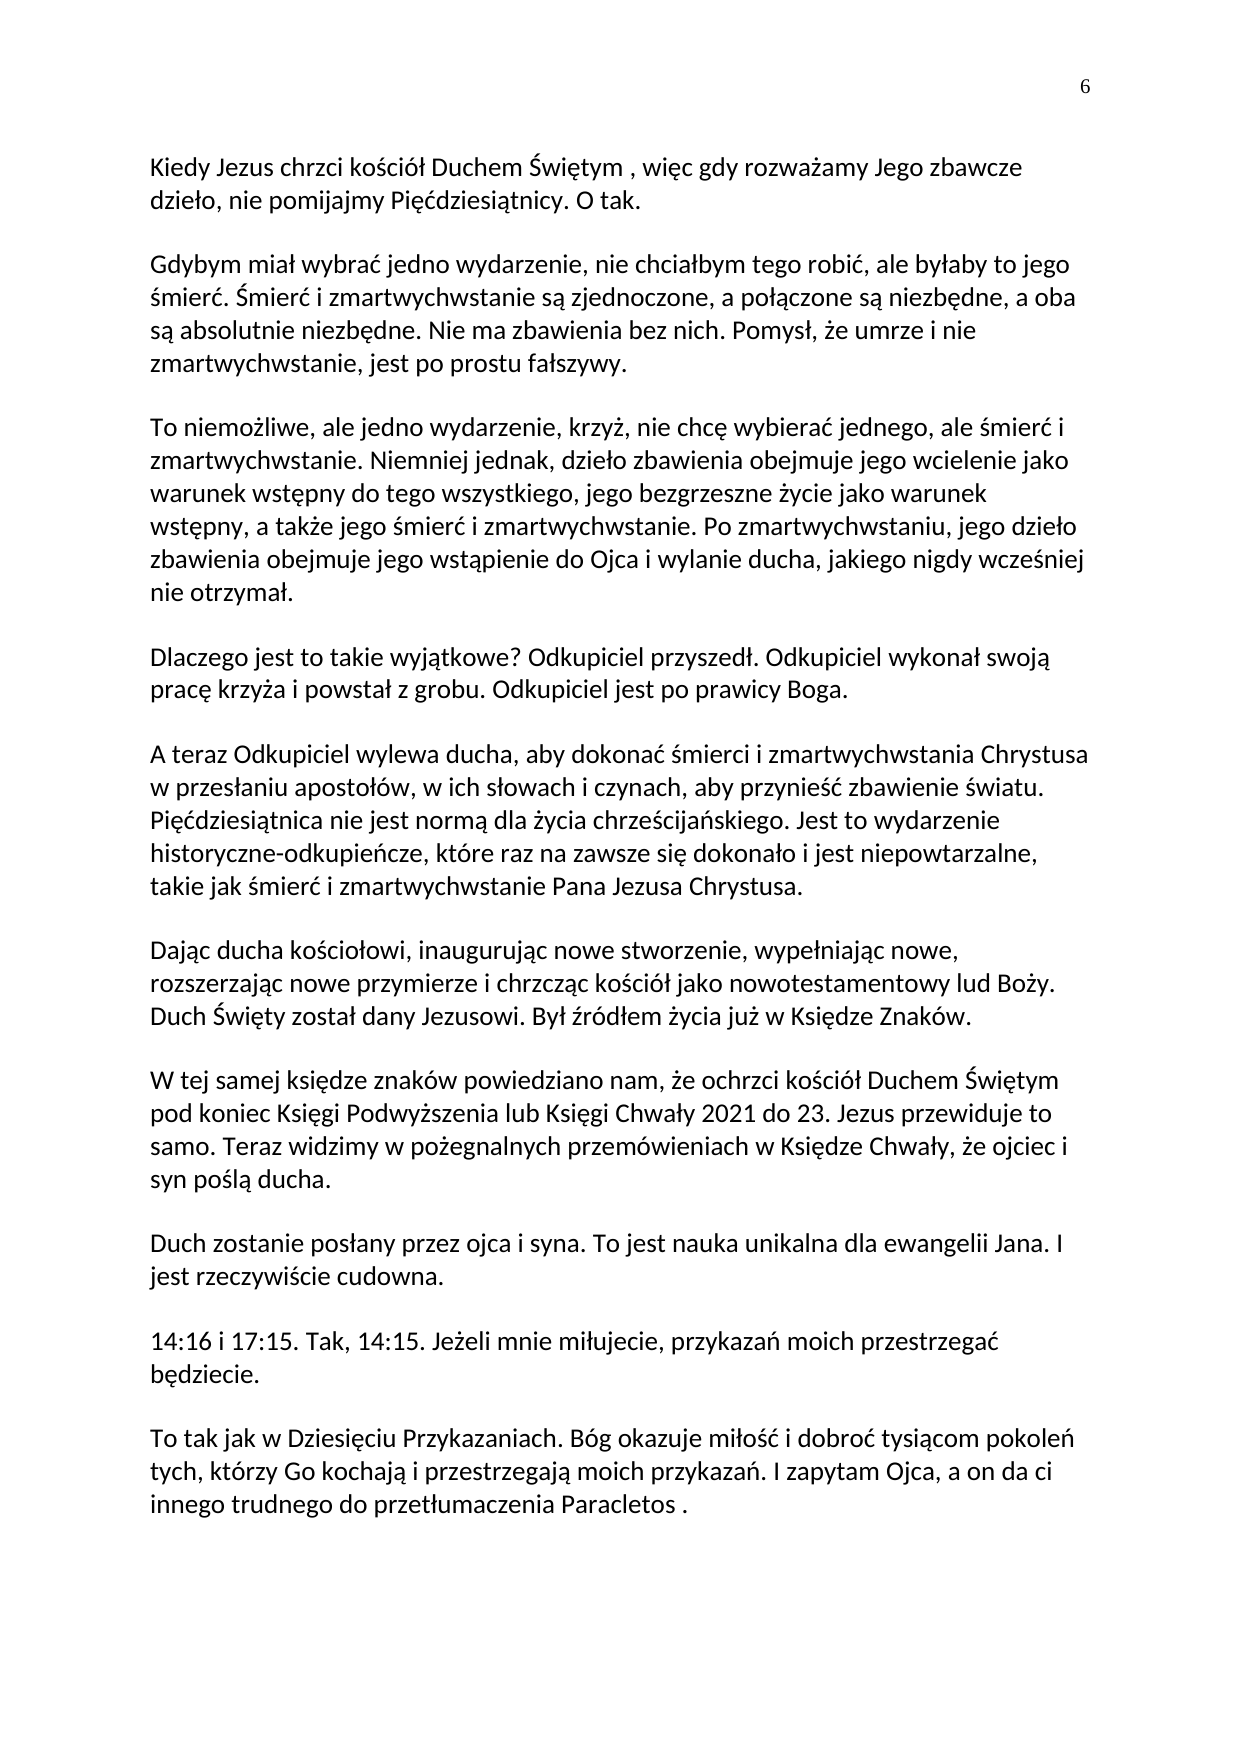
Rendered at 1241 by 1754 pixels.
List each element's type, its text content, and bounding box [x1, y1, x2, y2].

text Dając ducha kościołowi, inaugurując nowe stworzenie, wypełniając nowe, rozszerzając nowe przymierze i chrzcząc kościół jako nowotestamentowy lud Boży. Duch Święty został dany Jezusowi. Był źródłem życia już w Księdze Znaków. [150, 933, 1090, 1032]
text Dlaczego jest to takie wyjątkowe? Odkupiciel przyszedł. Odkupiciel wykonał swoją pracę krzyża i powstał z grobu. Odkupiciel jest po prawicy Boga. [150, 640, 1090, 706]
text Kiedy Jezus chrzci kościół Duchem Świętym , więc gdy rozważamy Jego zbawcze dzieło, nie pomijajmy Pięćdziesiątnicy. O tak. [150, 150, 1090, 216]
text To tak jak w Dziesięciu Przykazaniach. Bóg okazuje miłość i dobroć tysiącom pokoleń tych, którzy Go kochają i przestrzegają moich przykazań. I zapytam Ojca, a on da ci innego trudnego do przetłumaczenia Paracletos . [150, 1421, 1090, 1520]
text To niemożliwe, ale jedno wydarzenie, krzyż, nie chcę wybierać jednego, ale śmierć i zmartwychwstanie. Niemniej jednak, dzieło zbawienia obejmuje jego wcielenie jako warunek wstępny do tego wszystkiego, jego bezgrzeszne życie jako warunek wstępny, a także jego śmierć i zmartwychwstanie. Po zmartwychwstaniu, jego dzieło zbawienia obejmuje jego wstąpienie do Ojca i wylanie ducha, jakiego nigdy wcześniej nie otrzymał. [150, 410, 1090, 608]
text Gdybym miał wybrać jedno wydarzenie, nie chciałbym tego robić, ale byłaby to jego śmierć. Śmierć i zmartwychwstanie są zjednoczone, a połączone są niezbędne, a oba są absolutnie niezbędne. Nie ma zbawienia bez nich. Pomysł, że umrze i nie zmartwychwstanie, jest po prostu fałszywy. [150, 247, 1090, 379]
text W tej samej księdze znaków powiedziano nam, że ochrzci kościół Duchem Świętym pod koniec Księgi Podwyższenia lub Księgi Chwały 2021 do 23. Jezus przewiduje to samo. Teraz widzimy w pożegnalnych przemówieniach w Księdze Chwały, że ojciec i syn poślą ducha. [150, 1063, 1090, 1195]
text 14:16 i 17:15. Tak, 14:15. Jeżeli mnie miłujecie, przykazań moich przestrzegać będziecie. [150, 1324, 1090, 1390]
text Duch zostanie posłany przez ojca i syna. To jest nauka unikalna dla ewangelii Jana. I jest rzeczywiście cudowna. [150, 1227, 1090, 1293]
text A teraz Odkupiciel wylewa ducha, aby dokonać śmierci i zmartwychwstania Chrystusa w przesłaniu apostołów, w ich słowach i czynach, aby przynieść zbawienie światu. Pięćdziesiątnica nie jest normą dla życia chrześcijańskiego. Jest to wydarzenie historyczne-odkupieńcze, które raz na zawsze się dokonało i jest niepowtarzalne, takie jak śmierć i zmartwychwstanie Pana Jezusa Chrystusa. [150, 737, 1090, 902]
